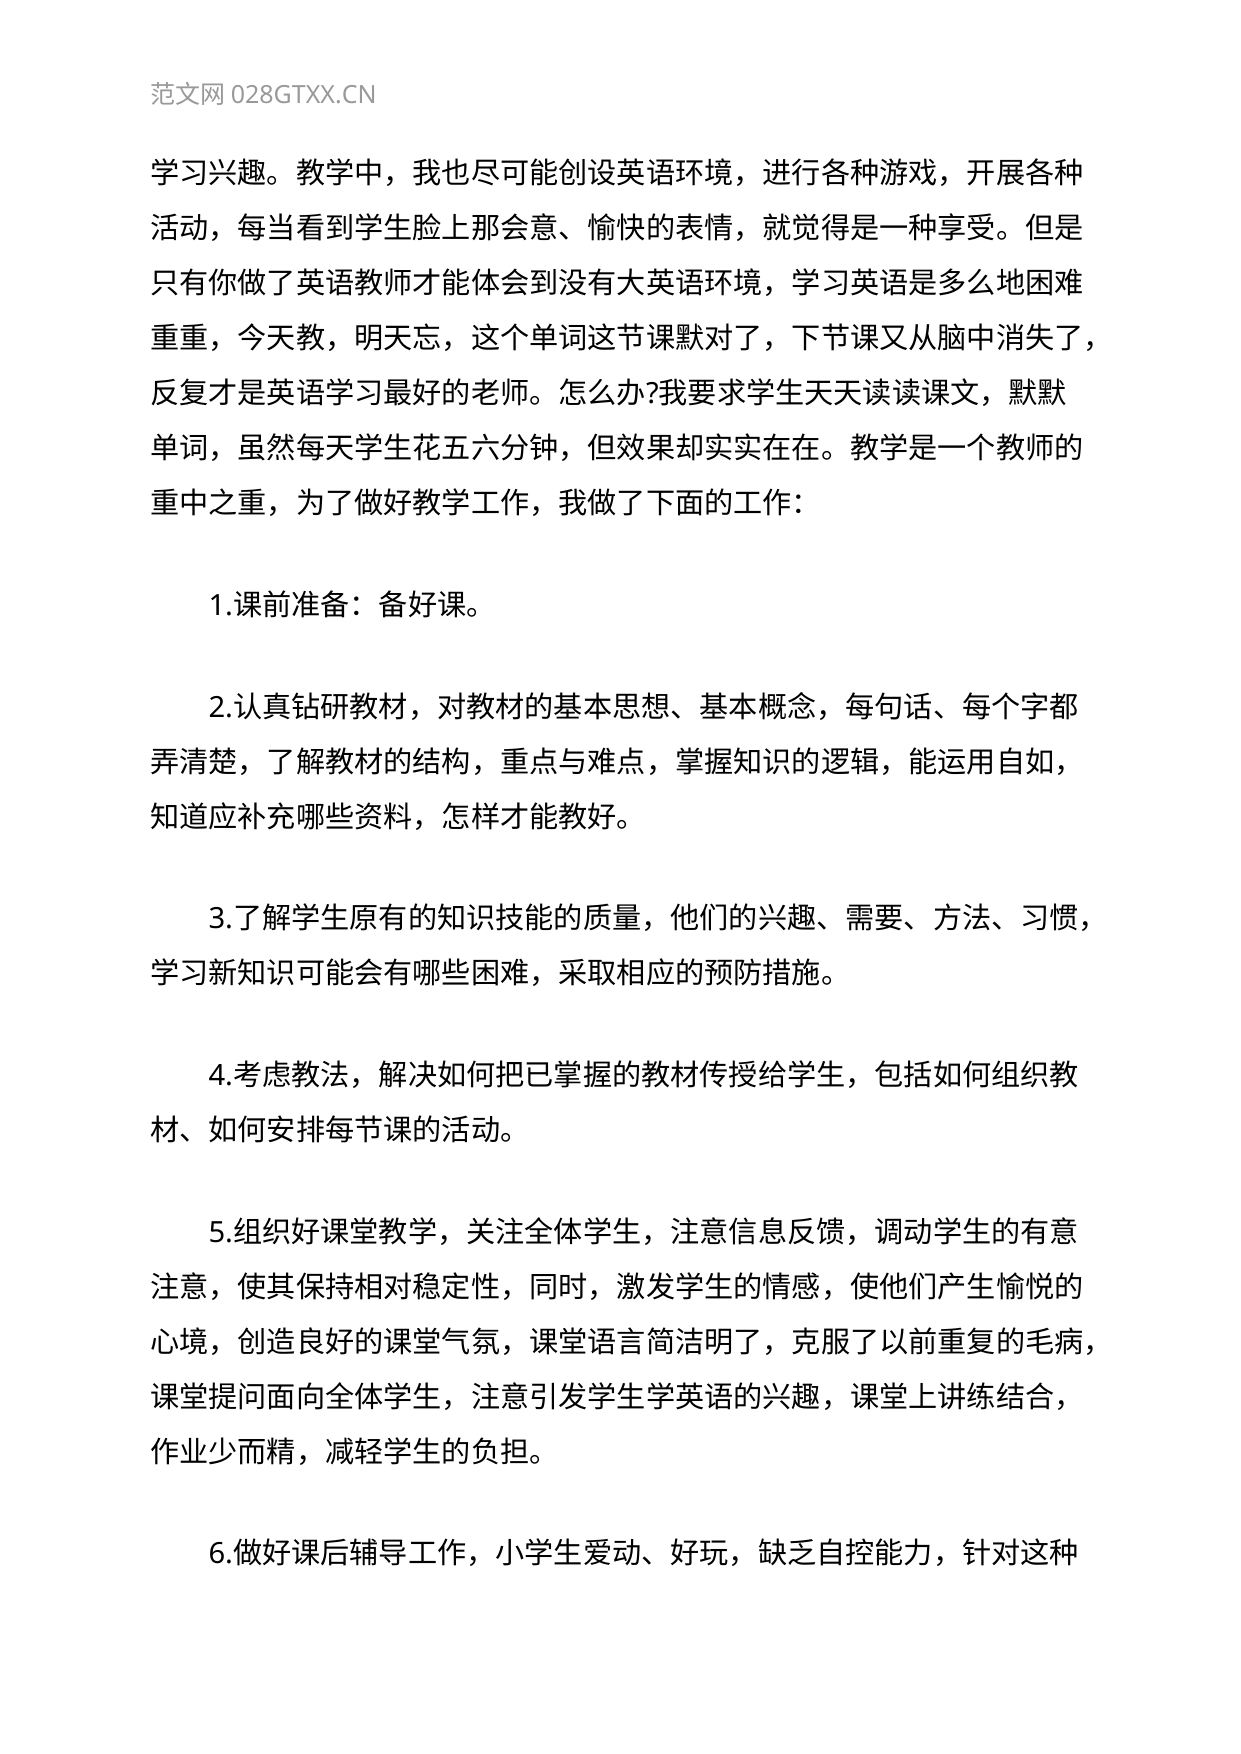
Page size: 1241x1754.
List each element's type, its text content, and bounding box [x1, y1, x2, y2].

text 4.考虑教法，解决如何把已掌握的教材传授给学生，包括如何组织教材、如何安排每节课的活动。 [150, 1052, 1090, 1149]
text 3.了解学生原有的知识技能的质量，他们的兴趣、需要、方法、习惯，学习新知识可能会有哪些困难，采取相应的预防措施。 [150, 895, 1090, 992]
text 5.组织好课堂教学，关注全体学生，注意信息反馈，调动学生的有意注意，使其保持相对稳定性，同时，激发学生的情感，使他们产生愉悦的心境，创造良好的课堂气氛，课堂语言简洁明了，克服了以前重复的毛病，课堂提问面向全体学生，注意引发学生学英语的兴趣，课堂上讲练结合，作业少而精，减轻学生的负担。 [150, 1208, 1090, 1470]
text 2.认真钻研教材，对教材的基本思想、基本概念，每句话、每个字都弄清楚，了解教材的结构，重点与难点，掌握知识的逻辑，能运用自如，知道应补充哪些资料，怎样才能教好。 [150, 683, 1090, 835]
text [150, 150, 1090, 522]
text 1.课前准备：备好课。 [150, 581, 1090, 624]
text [150, 1530, 1090, 1572]
